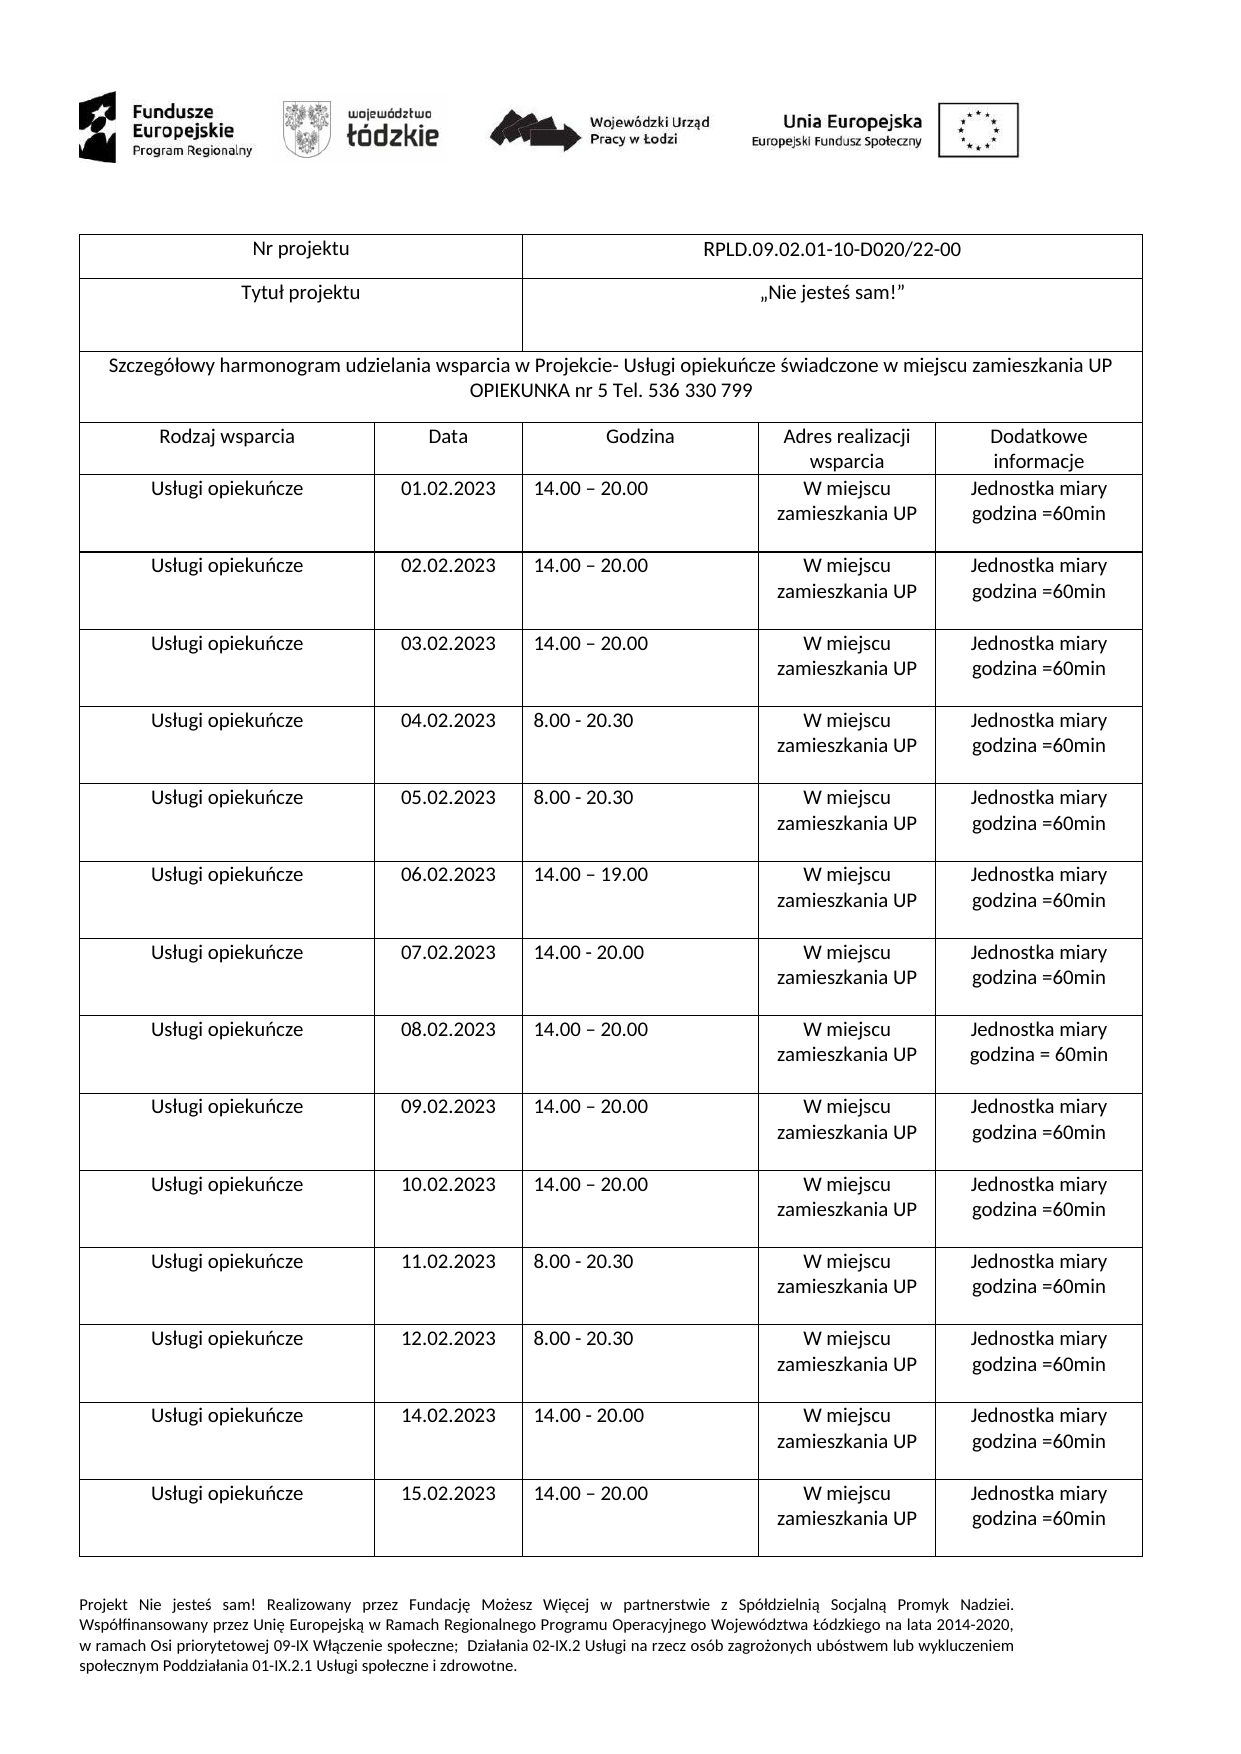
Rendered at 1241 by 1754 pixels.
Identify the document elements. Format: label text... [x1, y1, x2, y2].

table_cell 14.00 - 20.00 [523, 939, 758, 1015]
table_cell Jednostka miary godzina =60min [936, 862, 1142, 938]
table_cell „Nie jesteś sam!” [523, 279, 1142, 351]
table_cell W miejscu zamieszkania UP [759, 630, 935, 706]
table_cell Jednostka miary godzina =60min [936, 553, 1142, 629]
table_cell Usługi opiekuńcze [80, 707, 374, 783]
table_cell Jednostka miary godzina =60min [936, 1325, 1142, 1402]
table_cell Rodzaj wsparcia [80, 423, 374, 474]
table_cell W miejscu zamieszkania UP [759, 862, 935, 938]
table_cell Usługi opiekuńcze [80, 1403, 374, 1479]
table_cell 14.00 – 19.00 [523, 862, 758, 938]
table_cell 8.00 - 20.30 [523, 707, 758, 783]
table_cell 14.00 – 20.00 [523, 1480, 758, 1556]
table_cell W miejscu zamieszkania UP [759, 784, 935, 861]
table_cell 14.00 – 20.00 [523, 475, 758, 551]
table_cell Dodatkowe informacje [936, 423, 1142, 474]
table_cell Jednostka miary godzina =60min [936, 939, 1142, 1015]
table_cell 04.02.2023 [375, 707, 522, 783]
table_cell Usługi opiekuńcze [80, 475, 374, 551]
table_cell 14.02.2023 [375, 1403, 522, 1479]
table_cell W miejscu zamieszkania UP [759, 1016, 935, 1092]
table_cell W miejscu zamieszkania UP [759, 1325, 935, 1402]
table_header Nr projektu [80, 235, 522, 278]
table_cell W miejscu zamieszkania UP [759, 1248, 935, 1324]
table_cell 02.02.2023 [375, 553, 522, 629]
table_cell W miejscu zamieszkania UP [759, 1094, 935, 1170]
table_cell 14.00 - 20.00 [523, 1403, 758, 1479]
table_cell Jednostka miary godzina =60min [936, 707, 1142, 783]
table_cell Jednostka miary godzina =60min [936, 1171, 1142, 1247]
table_cell Godzina [523, 423, 758, 474]
table_cell Jednostka miary godzina =60min [936, 1480, 1142, 1556]
table_cell W miejscu zamieszkania UP [759, 939, 935, 1015]
table_cell 08.02.2023 [375, 1016, 522, 1092]
table_cell Jednostka miary godzina =60min [936, 1248, 1142, 1324]
table_cell W miejscu zamieszkania UP [759, 553, 935, 629]
table_cell 12.02.2023 [375, 1325, 522, 1402]
table_cell 06.02.2023 [375, 862, 522, 938]
table_cell 03.02.2023 [375, 630, 522, 706]
table_cell Tytuł projektu [80, 279, 522, 351]
table_cell 01.02.2023 [375, 475, 522, 551]
table_cell Usługi opiekuńcze [80, 1171, 374, 1247]
table_cell Jednostka miary godzina =60min [936, 1403, 1142, 1479]
table_cell 8.00 - 20.30 [523, 784, 758, 861]
table_cell Szczegółowy harmonogram udzielania wsparcia w Projekcie- Usługi opiekuńcze świadczone w miejscu zamieszkania UP OPIEKUNKA nr 5 Tel. 536 330 799 [80, 352, 1142, 422]
table_cell Usługi opiekuńcze [80, 553, 374, 629]
table_cell 15.02.2023 [375, 1480, 522, 1556]
table_cell 11.02.2023 [375, 1248, 522, 1324]
table_cell W miejscu zamieszkania UP [759, 475, 935, 551]
table_cell 8.00 - 20.30 [523, 1325, 758, 1402]
table_cell Data [375, 423, 522, 474]
table_cell Usługi opiekuńcze [80, 1094, 374, 1170]
table_cell Usługi opiekuńcze [80, 1325, 374, 1402]
table_cell Usługi opiekuńcze [80, 1248, 374, 1324]
table_cell Jednostka miary godzina =60min [936, 784, 1142, 861]
table_cell Usługi opiekuńcze [80, 1480, 374, 1556]
table_cell 10.02.2023 [375, 1171, 522, 1247]
table_cell 09.02.2023 [375, 1094, 522, 1170]
table_cell 8.00 - 20.30 [523, 1248, 758, 1324]
table_cell Jednostka miary godzina =60min [936, 475, 1142, 551]
table_cell Jednostka miary godzina =60min [936, 1094, 1142, 1170]
table_cell Usługi opiekuńcze [80, 1016, 374, 1092]
table_cell 05.02.2023 [375, 784, 522, 861]
table_cell Usługi opiekuńcze [80, 784, 374, 861]
table_cell Adres realizacji wsparcia [759, 423, 935, 474]
table_cell W miejscu zamieszkania UP [759, 1480, 935, 1556]
table_header RPLD.09.02.01-10-D020/22-00 [523, 235, 1142, 278]
table_cell 14.00 – 20.00 [523, 553, 758, 629]
table_cell 14.00 – 20.00 [523, 1016, 758, 1092]
table_cell 14.00 – 20.00 [523, 1171, 758, 1247]
table_cell 14.00 – 20.00 [523, 1094, 758, 1170]
table_cell Usługi opiekuńcze [80, 862, 374, 938]
table_cell W miejscu zamieszkania UP [759, 1171, 935, 1247]
table_cell Usługi opiekuńcze [80, 939, 374, 1015]
table_cell Jednostka miary godzina = 60min [936, 1016, 1142, 1092]
table_cell 14.00 – 20.00 [523, 630, 758, 706]
table_cell 07.02.2023 [375, 939, 522, 1015]
table_cell W miejscu zamieszkania UP [759, 707, 935, 783]
table_cell W miejscu zamieszkania UP [759, 1403, 935, 1479]
table_cell Jednostka miary godzina =60min [936, 630, 1142, 706]
table_cell Usługi opiekuńcze [80, 630, 374, 706]
picture [79, 91, 1025, 163]
